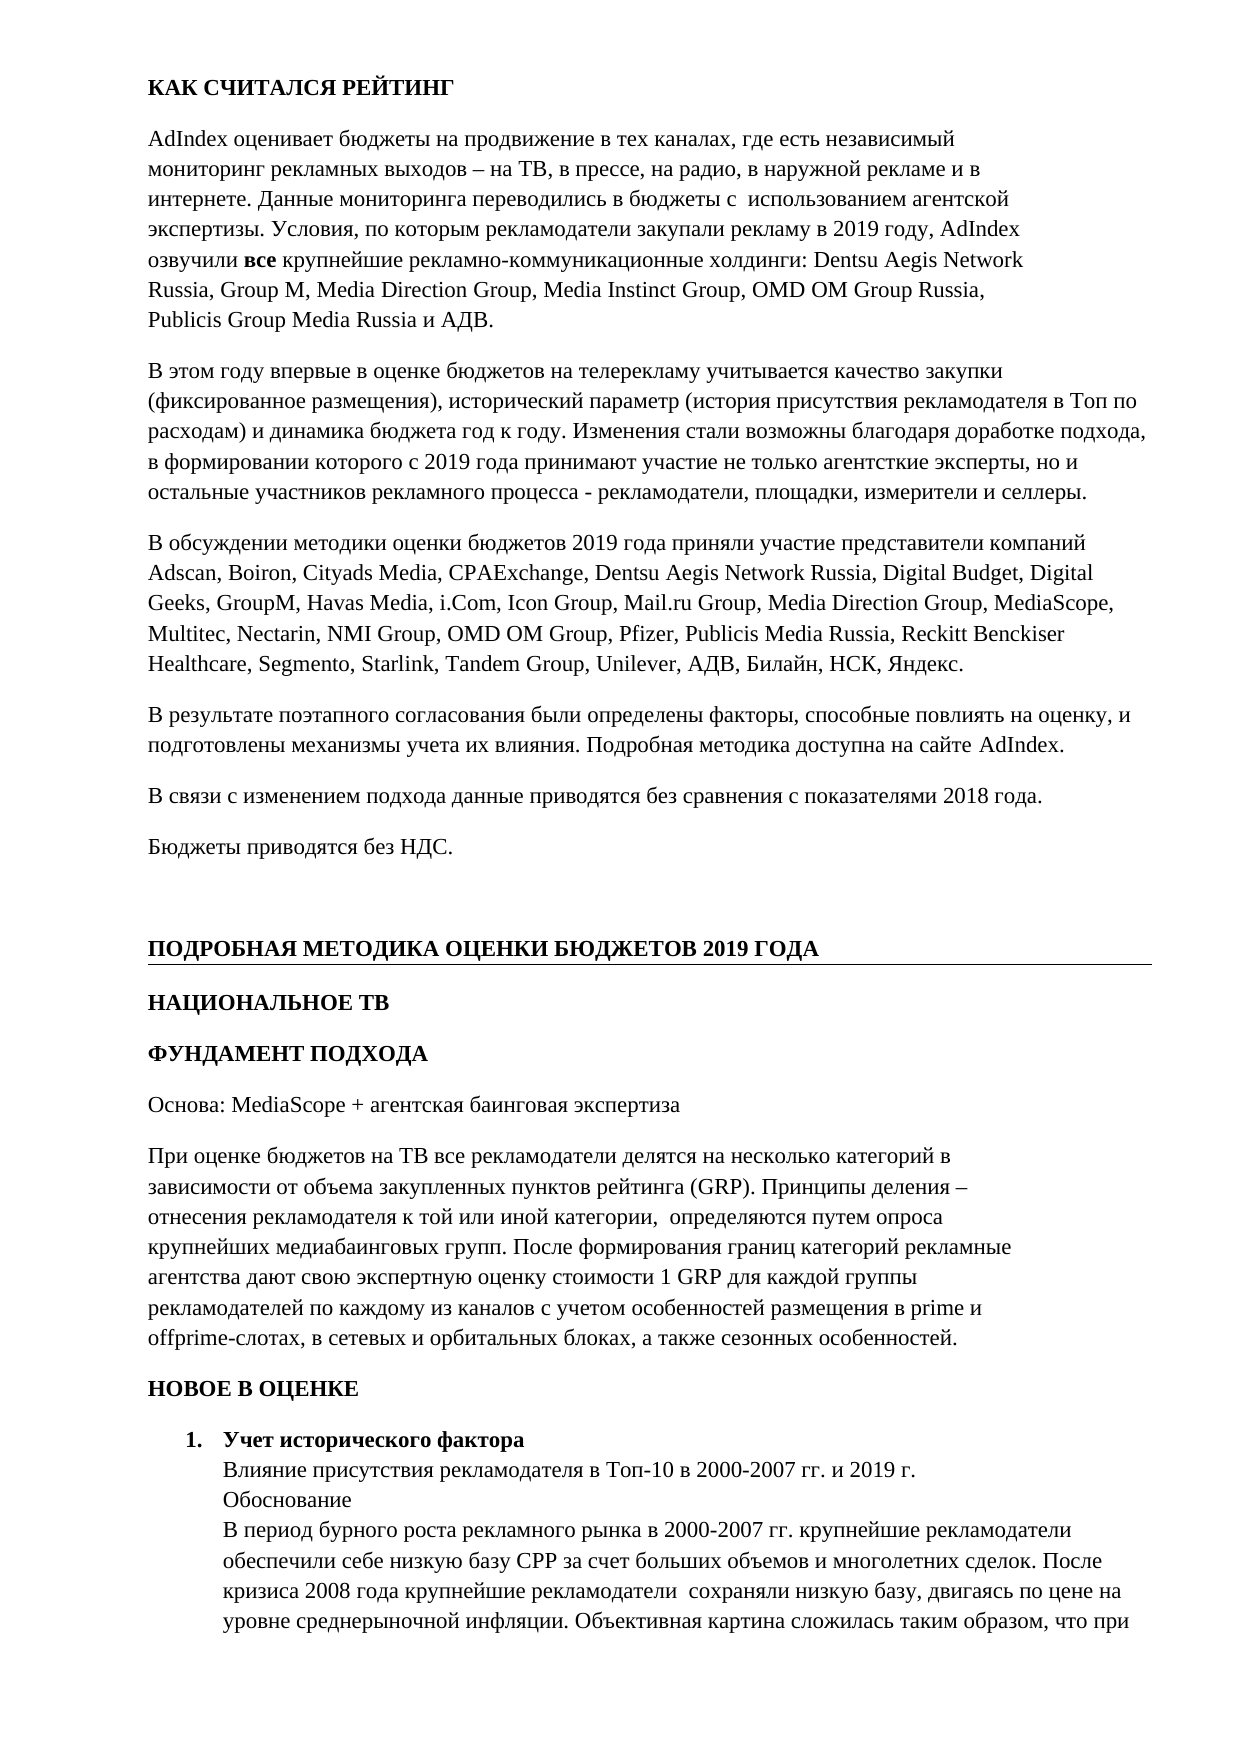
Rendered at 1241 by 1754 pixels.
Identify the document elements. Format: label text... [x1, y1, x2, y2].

text В результате поэтапного согласования были определены факторы, способные повлиять на оценку, и подготовлены механизмы учета их влияния. Подробная методика доступна на сайте AdIndex. [148, 701, 1152, 757]
text КАК СЧИТАЛСЯ РЕЙТИНГ [148, 74, 1152, 100]
text В обсуждении методики оценки бюджетов 2019 года приняли участие представители компаний Adscan, Boiron, Cityads Media, CPAExchange, Dentsu Aegis Network Russia, Digital Budget, Digital Geeks, GroupM, Havas Media, i.Com, Icon Group, Mail.ru Group, Media Direction Group, MediaScope, Multitec, Nectarin, NMI Group, OMD OM Group, Pfizer, Publicis Media Russia, Reckitt Benckiser Healthcare, Segmento, Starlink, Tandem Group, Unilever, АДВ, Билайн, НСК, Яндекс. [148, 529, 1152, 676]
list Влияние присутствия рекламодателя в Топ-10 в 2000-2007 гг. и 2019 г. [223, 1456, 1152, 1482]
text Бюджеты приводятся без НДС. [148, 833, 1152, 859]
text Основа: MediaScope + агентская баинговая экспертиза [148, 1092, 1152, 1118]
text При оценке бюджетов на ТВ все рекламодатели делятся на несколько категорий в зависимости от объема закупленных пунктов рейтинга (GRP). Принципы деления – отнесения рекламодателя к той или иной категории, определяются путем опроса крупнейших медиабаинговых групп. После формирования границ категорий рекламные агентства дают свою экспертную оценку стоимости 1 GRP для каждой группы рекламодателей по каждому из каналов с учетом особенностей размещения в prime и offprime-слотах, в сетевых и орбитальных блоках, а также сезонных особенностей. [148, 1143, 1040, 1350]
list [223, 1517, 1152, 1633]
text НАЦИОНАЛЬНОЕ ТВ [148, 989, 1152, 1016]
list Обоснование [223, 1486, 1152, 1513]
text В связи с изменением подхода данные приводятся без сравнения с показателями 2018 года. [148, 782, 1152, 808]
list Учет исторического фактора [185, 1426, 1152, 1452]
text НОВОЕ В ОЦЕНКЕ [148, 1375, 1152, 1401]
text В этом году впервые в оценке бюджетов на телерекламу учитывается качество закупки (фиксированное размещения), исторический параметр (история присутствия рекламодателя в Топ по расходам) и динамика бюджета год к году. Изменения стали возможны благодаря доработке подхода, в формировании которого с 2019 года принимают участие не только агентсткие эксперты, но и остальные участников рекламного процесса - рекламодатели, площадки, измерители и селлеры. [148, 357, 1152, 504]
text ПОДРОБНАЯ МЕТОДИКА ОЦЕНКИ БЮДЖЕТОВ 2019 ГОДА [148, 935, 1152, 964]
text AdIndex оценивает бюджеты на продвижение в тех каналах, где есть независимый мониторинг рекламных выходов – на ТВ, в прессе, на радио, в наружной рекламе и в интернете. Данные мониторинга переводились в бюджеты с использованием агентской экспертизы. Условия, по которым рекламодатели закупали рекламу в 2019 году, AdIndex озвучили все крупнейшие рекламно-коммуникационные холдинги: Dentsu Aegis Network Russia, Group M, Media Direction Group, Media Instinct Group, OMD OM Group Russia, Publicis Group Media Russia и АДВ. [148, 125, 1040, 332]
text ФУНДАМЕНТ ПОДХОДА [148, 1041, 1152, 1067]
